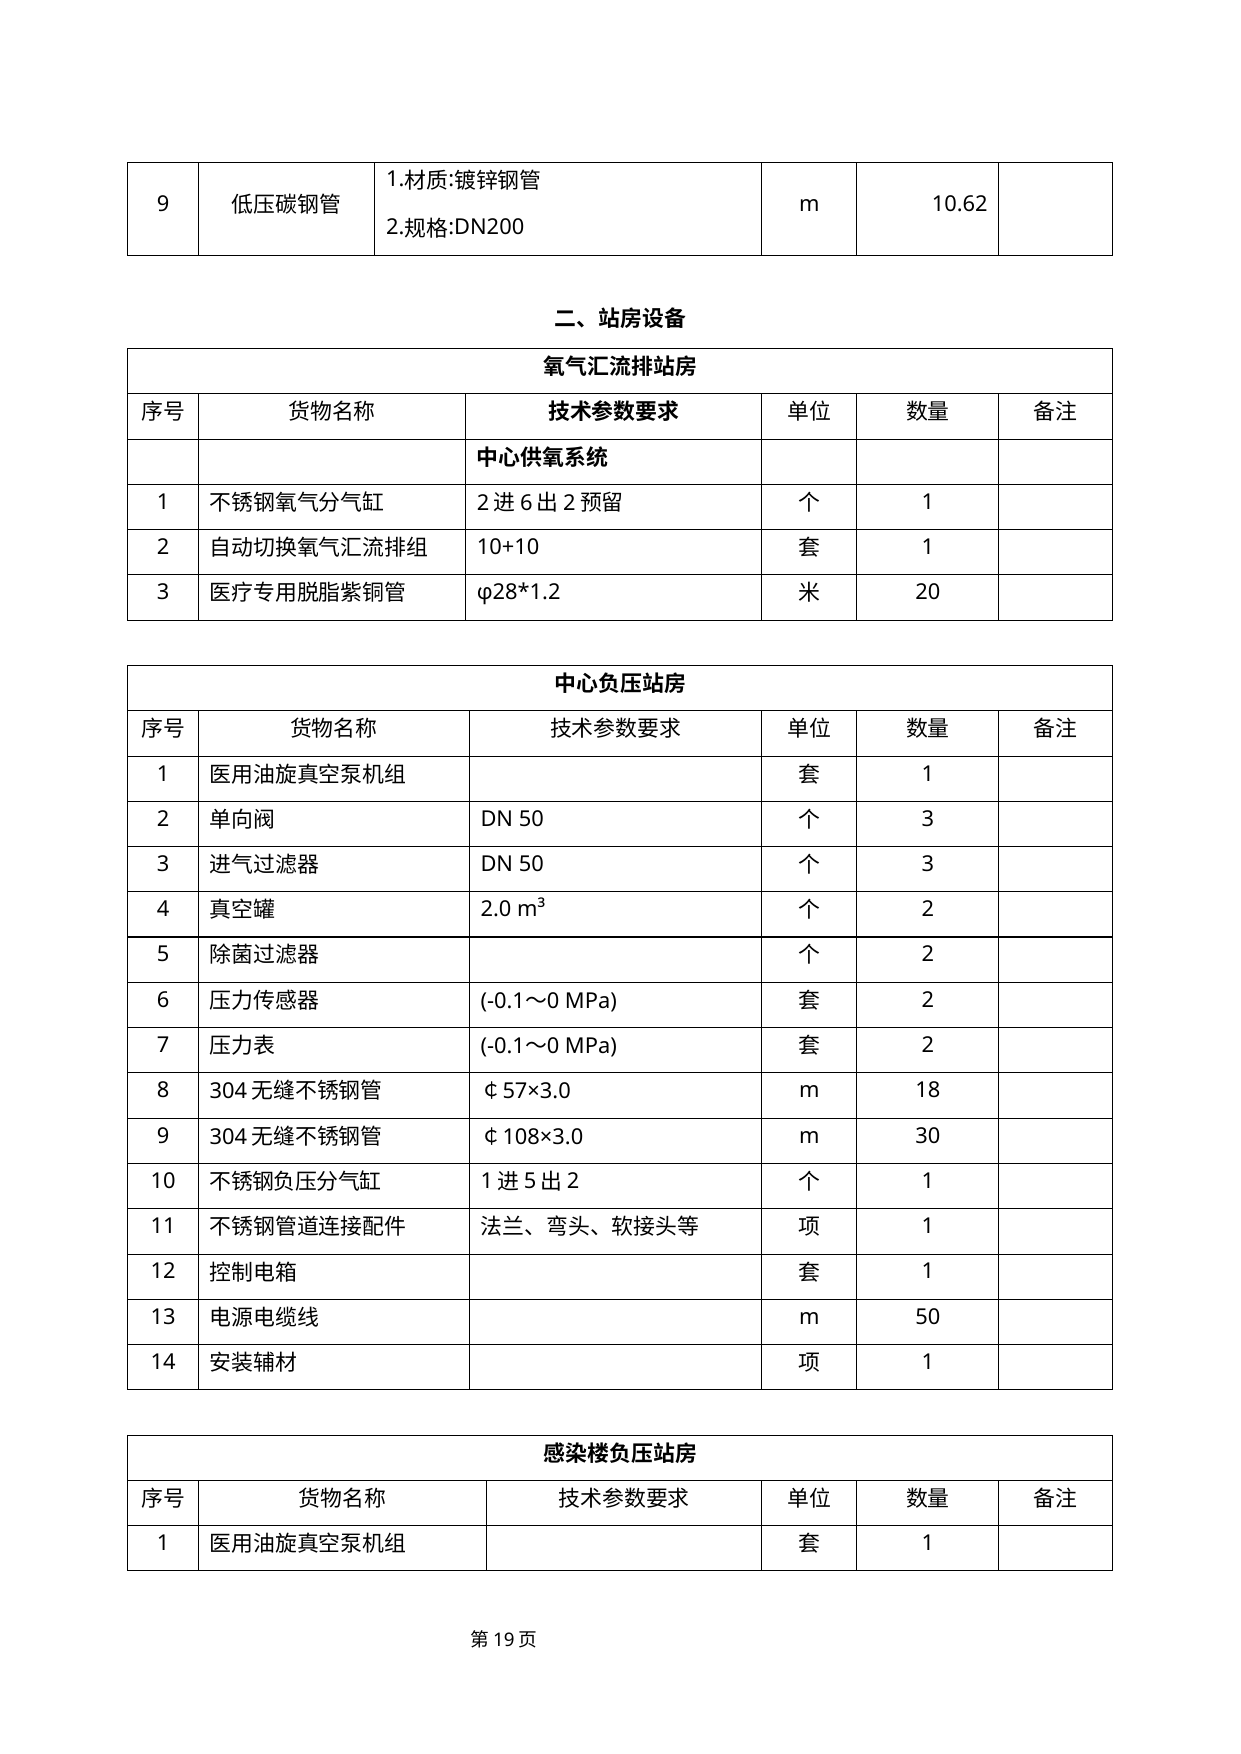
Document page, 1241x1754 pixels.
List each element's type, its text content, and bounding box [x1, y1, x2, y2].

table_cell 12 [128, 1255, 198, 1299]
table_cell 3 [128, 575, 198, 619]
table_cell 压力传感器 [199, 983, 469, 1027]
table_cell m [762, 163, 856, 255]
table_cell m [762, 1073, 856, 1118]
table_cell m [762, 1119, 856, 1163]
table_cell 不锈钢负压分气缸 [199, 1164, 469, 1208]
table_cell 3 [128, 847, 198, 891]
table_cell [128, 440, 198, 484]
table_cell 不锈钢管道连接配件 [199, 1209, 469, 1253]
table_cell 304无缝不锈钢管 [199, 1073, 469, 1118]
table_cell [999, 1164, 1112, 1208]
table_cell [999, 802, 1112, 846]
table_cell 不锈钢氧气分气缸 [199, 485, 465, 529]
table_cell [999, 1028, 1112, 1072]
table_cell 进气过滤器 [199, 847, 469, 891]
table_cell 序号 [128, 711, 198, 756]
table_cell 米 [762, 575, 856, 619]
text 二、站房设备 [187, 301, 1053, 332]
table_cell [762, 440, 856, 484]
table_cell [999, 1119, 1112, 1163]
table_cell 中心供氧系统 [466, 440, 761, 484]
table_cell 套 [762, 1526, 856, 1570]
table_cell [999, 1073, 1112, 1118]
table_cell 13 [128, 1300, 198, 1344]
table_cell 真空罐 [199, 892, 469, 936]
table_cell 1进5出2 [470, 1164, 761, 1208]
table_cell [999, 485, 1112, 529]
table_cell [999, 1255, 1112, 1299]
table_cell 控制电箱 [199, 1255, 469, 1299]
table_cell 备注 [999, 711, 1112, 756]
table_cell 1 [857, 485, 998, 529]
table_cell 套 [762, 983, 856, 1027]
table_cell 20 [857, 575, 998, 619]
table_cell 1 [857, 1345, 998, 1389]
table_cell 货物名称 [199, 1481, 486, 1525]
table_cell 单位 [762, 1481, 856, 1525]
table_cell 安装辅材 [199, 1345, 469, 1389]
table_cell [999, 530, 1112, 574]
table_cell ￠57×3.0 [470, 1073, 761, 1118]
table_cell [999, 163, 1112, 255]
table_cell 货物名称 [199, 711, 469, 756]
table_cell 2 [128, 530, 198, 574]
table_cell 除菌过滤器 [199, 938, 469, 982]
table_cell 10 [128, 1164, 198, 1208]
table_cell 自动切换氧气汇流排组 [199, 530, 465, 574]
table_cell 9 [128, 1119, 198, 1163]
table_cell 数量 [857, 711, 998, 756]
table_cell 技术参数要求 [487, 1481, 761, 1525]
table_cell 技术参数要求 [470, 711, 761, 756]
table_cell 个 [762, 802, 856, 846]
table_cell [487, 1526, 761, 1570]
table_cell 30 [857, 1119, 998, 1163]
table_cell 单位 [762, 394, 856, 438]
table_cell DN 50 [470, 802, 761, 846]
table_cell 医疗专用脱脂紫铜管 [199, 575, 465, 619]
table_cell (-0.1～0 MPa) [470, 1028, 761, 1072]
table_cell 序号 [128, 394, 198, 438]
table_cell 法兰、弯头、软接头等 [470, 1209, 761, 1253]
table_header 中心负压站房 [128, 666, 1112, 710]
table_cell 10.62 [857, 163, 998, 255]
table_cell 电源电缆线 [199, 1300, 469, 1344]
table_cell [999, 575, 1112, 619]
table_cell 个 [762, 892, 856, 936]
table_cell 1 [857, 1255, 998, 1299]
table_cell 18 [857, 1073, 998, 1118]
table_cell [999, 1526, 1112, 1570]
table_cell [470, 1300, 761, 1344]
table_cell 7 [128, 1028, 198, 1072]
table_cell 个 [762, 1164, 856, 1208]
table_cell 数量 [857, 394, 998, 438]
table_cell 2.0 m³ [470, 892, 761, 936]
table_cell 8 [128, 1073, 198, 1118]
table_cell m [762, 1300, 856, 1344]
table_cell 技术参数要求 [466, 394, 761, 438]
table_cell [999, 938, 1112, 982]
table_cell 备注 [999, 394, 1112, 438]
table_cell 1 [857, 1164, 998, 1208]
table_cell 序号 [128, 1481, 198, 1525]
table_cell DN 50 [470, 847, 761, 891]
table_cell 项 [762, 1209, 856, 1253]
table_cell 单向阀 [199, 802, 469, 846]
table_cell 个 [762, 938, 856, 982]
table_cell [999, 1300, 1112, 1344]
table_cell [999, 757, 1112, 801]
table_cell [470, 1345, 761, 1389]
table_cell φ28*1.2 [466, 575, 761, 619]
table_cell [999, 1345, 1112, 1389]
table_cell [999, 1209, 1112, 1253]
table_header 氧气汇流排站房 [128, 349, 1112, 393]
table_cell ￠108×3.0 [470, 1119, 761, 1163]
table_cell 项 [762, 1345, 856, 1389]
table_cell 2进6出2预留 [466, 485, 761, 529]
table_cell 套 [762, 757, 856, 801]
table_cell [857, 440, 998, 484]
table_cell 10+10 [466, 530, 761, 574]
table_cell [470, 938, 761, 982]
table_cell 304无缝不锈钢管 [199, 1119, 469, 1163]
table_cell [470, 1255, 761, 1299]
table_cell 14 [128, 1345, 198, 1389]
table_cell 低压碳钢管 [199, 163, 374, 255]
table_cell 医用油旋真空泵机组 [199, 1526, 486, 1570]
table_cell 压力表 [199, 1028, 469, 1072]
table_cell 备注 [999, 1481, 1112, 1525]
table_cell 6 [128, 983, 198, 1027]
table_cell 医用油旋真空泵机组 [199, 757, 469, 801]
table_cell 2 [857, 892, 998, 936]
table_cell 1 [857, 530, 998, 574]
table_cell 1.材质:镀锌钢管 2.规格:DN200 [375, 163, 761, 255]
table_cell 5 [128, 938, 198, 982]
table_cell 2 [857, 983, 998, 1027]
table_cell 1 [857, 757, 998, 801]
table_cell [199, 440, 465, 484]
table_cell 3 [857, 802, 998, 846]
table_cell 2 [857, 1028, 998, 1072]
table_cell 1 [128, 485, 198, 529]
table_cell 50 [857, 1300, 998, 1344]
table_cell 套 [762, 1255, 856, 1299]
table_cell 个 [762, 847, 856, 891]
table_cell 3 [857, 847, 998, 891]
table_header 感染楼负压站房 [128, 1436, 1112, 1480]
table_cell 1 [128, 757, 198, 801]
table_cell 9 [128, 163, 198, 255]
table_cell 2 [128, 802, 198, 846]
table_cell [999, 440, 1112, 484]
table_cell 4 [128, 892, 198, 936]
table_cell 11 [128, 1209, 198, 1253]
table_cell [999, 847, 1112, 891]
table_cell 2 [857, 938, 998, 982]
table_cell 套 [762, 1028, 856, 1072]
table_cell 数量 [857, 1481, 998, 1525]
table_cell 1 [128, 1526, 198, 1570]
table_cell [470, 757, 761, 801]
table_cell 套 [762, 530, 856, 574]
table_cell 货物名称 [199, 394, 465, 438]
table_cell 个 [762, 485, 856, 529]
table_cell 单位 [762, 711, 856, 756]
table_cell [999, 892, 1112, 936]
table_cell (-0.1～0 MPa) [470, 983, 761, 1027]
table_cell 1 [857, 1526, 998, 1570]
table_cell 1 [857, 1209, 998, 1253]
table_cell [999, 983, 1112, 1027]
